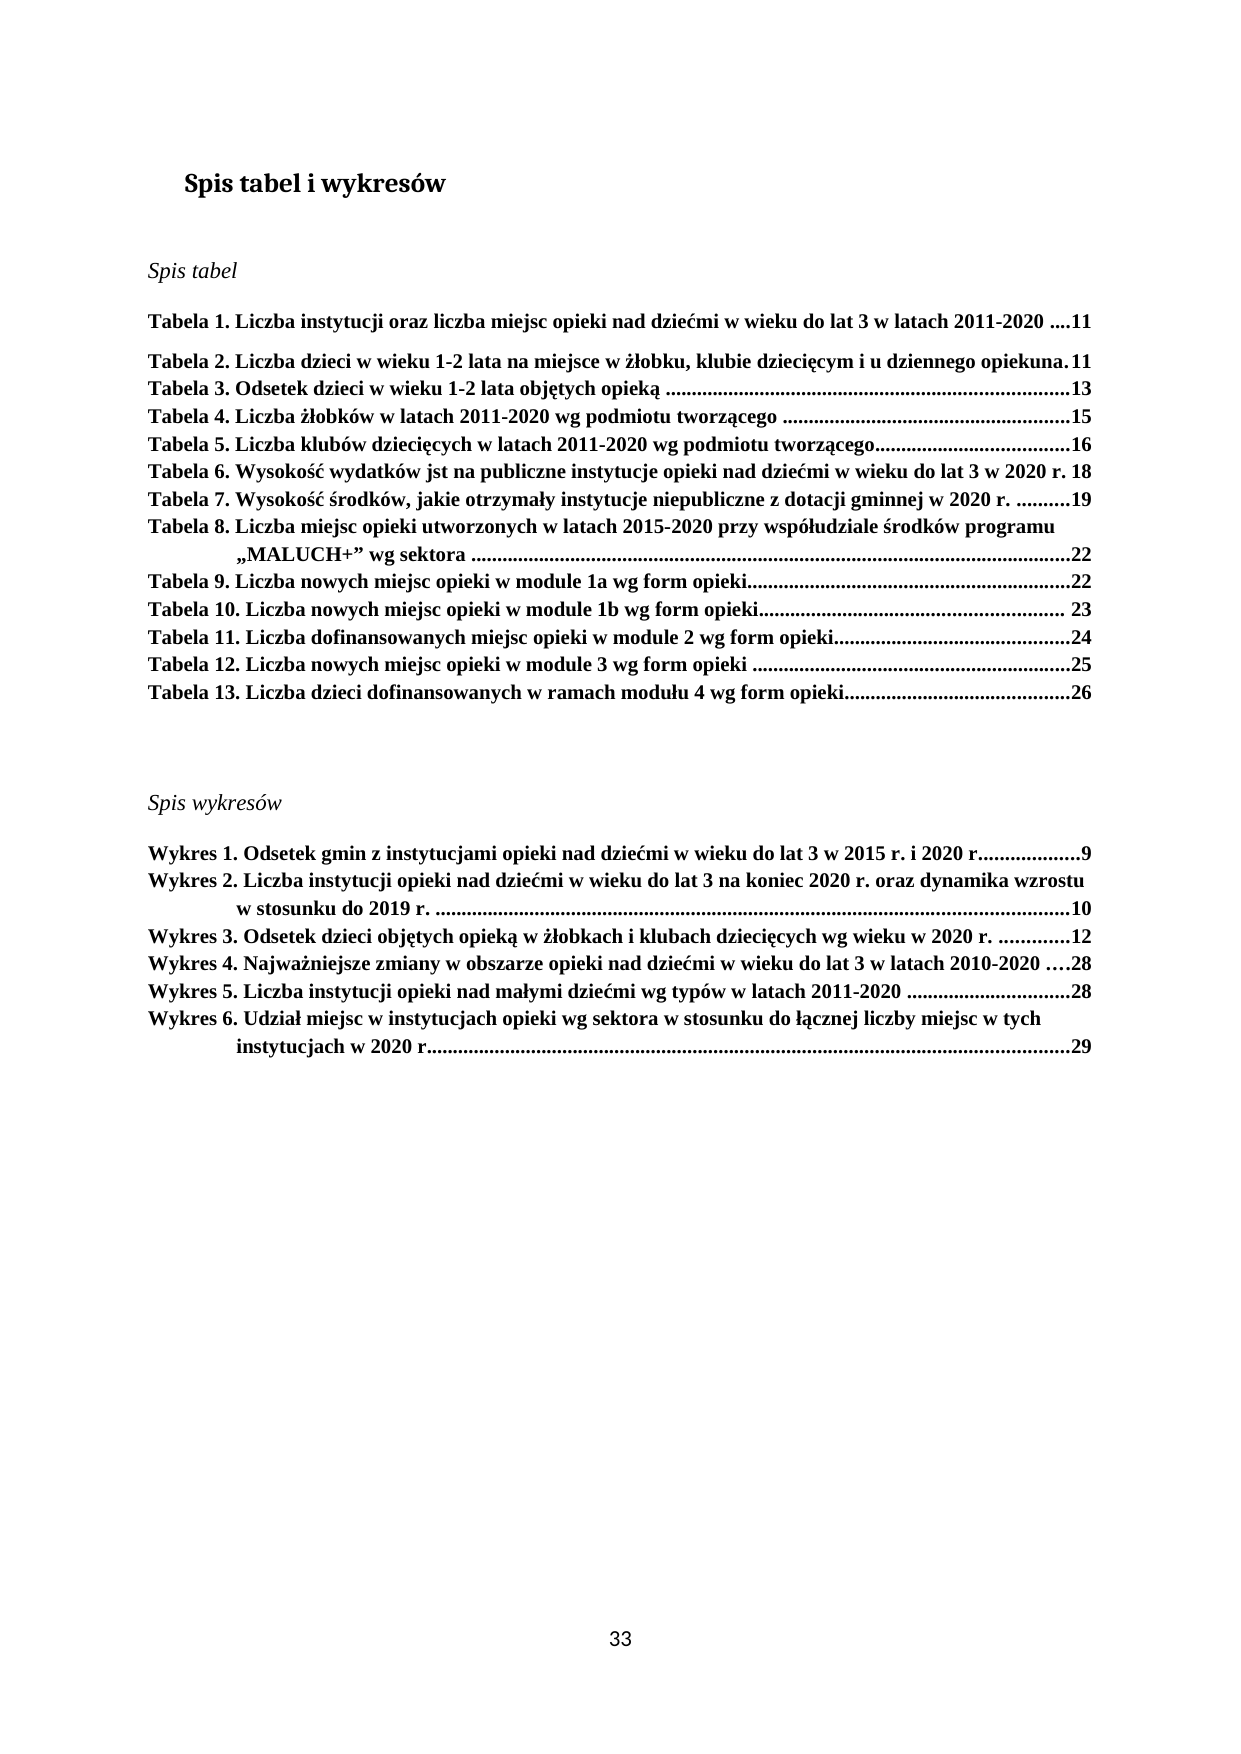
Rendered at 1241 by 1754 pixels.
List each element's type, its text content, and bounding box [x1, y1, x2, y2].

text Tabela 3. Odsetek dzieci w wieku 1-2 lata objętych opieką 13 [148, 376, 1093, 400]
text Wykres 2. Liczba instytucji opieki nad dziećmi w wieku do lat 3 na koniec 2020 r. oraz dynamika wzrostu w stosunku do 2019 r. 10 [148, 868, 1093, 920]
text Wykres 4. Najważniejsze zmiany w obszarze opieki nad dziećmi w wieku do lat 3 w latach 2010-2020 28 [148, 951, 1093, 975]
text Tabela 9. Liczba nowych miejsc opieki w module 1a wg form opieki 22 [148, 569, 1093, 593]
text Tabela 5. Liczba klubów dziecięcych w latach 2011-2020 wg podmiotu tworzącego 16 [148, 431, 1093, 456]
text Tabela 11. Liczba dofinansowanych miejsc opieki w module 2 wg form opieki 24 [148, 625, 1093, 649]
text Wykres 6. Udział miejsc w instytucjach opieki wg sektora w stosunku do łącznej liczby miejsc w tych instytucjach w 2020 r. 29 [148, 1006, 1093, 1058]
text Tabela 6. Wysokość wydatków jst na publiczne instytucje opieki nad dziećmi w wieku do lat 3 w 2020 r. 18 [148, 459, 1093, 483]
text Wykres 1. Odsetek gmin z instytucjami opieki nad dziećmi w wieku do lat 3 w 2015 r. i 2020 r. 9 [148, 841, 1093, 865]
text Spis tabel i wykresów [185, 168, 1093, 199]
text Tabela 4. Liczba żłobków w latach 2011-2020 wg podmiotu tworzącego 15 [148, 404, 1093, 428]
text Spis tabel [148, 257, 1093, 283]
text Tabela 13. Liczba dzieci dofinansowanych w ramach modułu 4 wg form opieki 26 [148, 680, 1093, 704]
text Wykres 5. Liczba instytucji opieki nad małymi dziećmi wg typów w latach 2011-2020 28 [148, 979, 1093, 1003]
text Tabela 7. Wysokość środków, jakie otrzymały instytucje niepubliczne z dotacji gminnej w 2020 r. 19 [148, 487, 1093, 511]
text Tabela 12. Liczba nowych miejsc opieki w module 3 wg form opieki 25 [148, 652, 1093, 676]
text Wykres 3. Odsetek dzieci objętych opieką w żłobkach i klubach dziecięcych wg wieku w 2020 r. 12 [148, 923, 1093, 948]
text Spis wykresów [148, 789, 1093, 816]
text Tabela 1. Liczba instytucji oraz liczba miejsc opieki nad dziećmi w wieku do lat 3 w latach 2011-2020 11 [148, 308, 1093, 333]
text Tabela 10. Liczba nowych miejsc opieki w module 1b wg form opieki 23 [148, 597, 1093, 621]
text Tabela 8. Liczba miejsc opieki utworzonych w latach 2015-2020 przy współudziale środków programu „MALUCH+” wg sektora 22 [148, 514, 1093, 566]
text Tabela 2. Liczba dzieci w wieku 1-2 lata na miejsce w żłobku, klubie dziecięcym i u dziennego opiekuna 11 [148, 349, 1093, 373]
